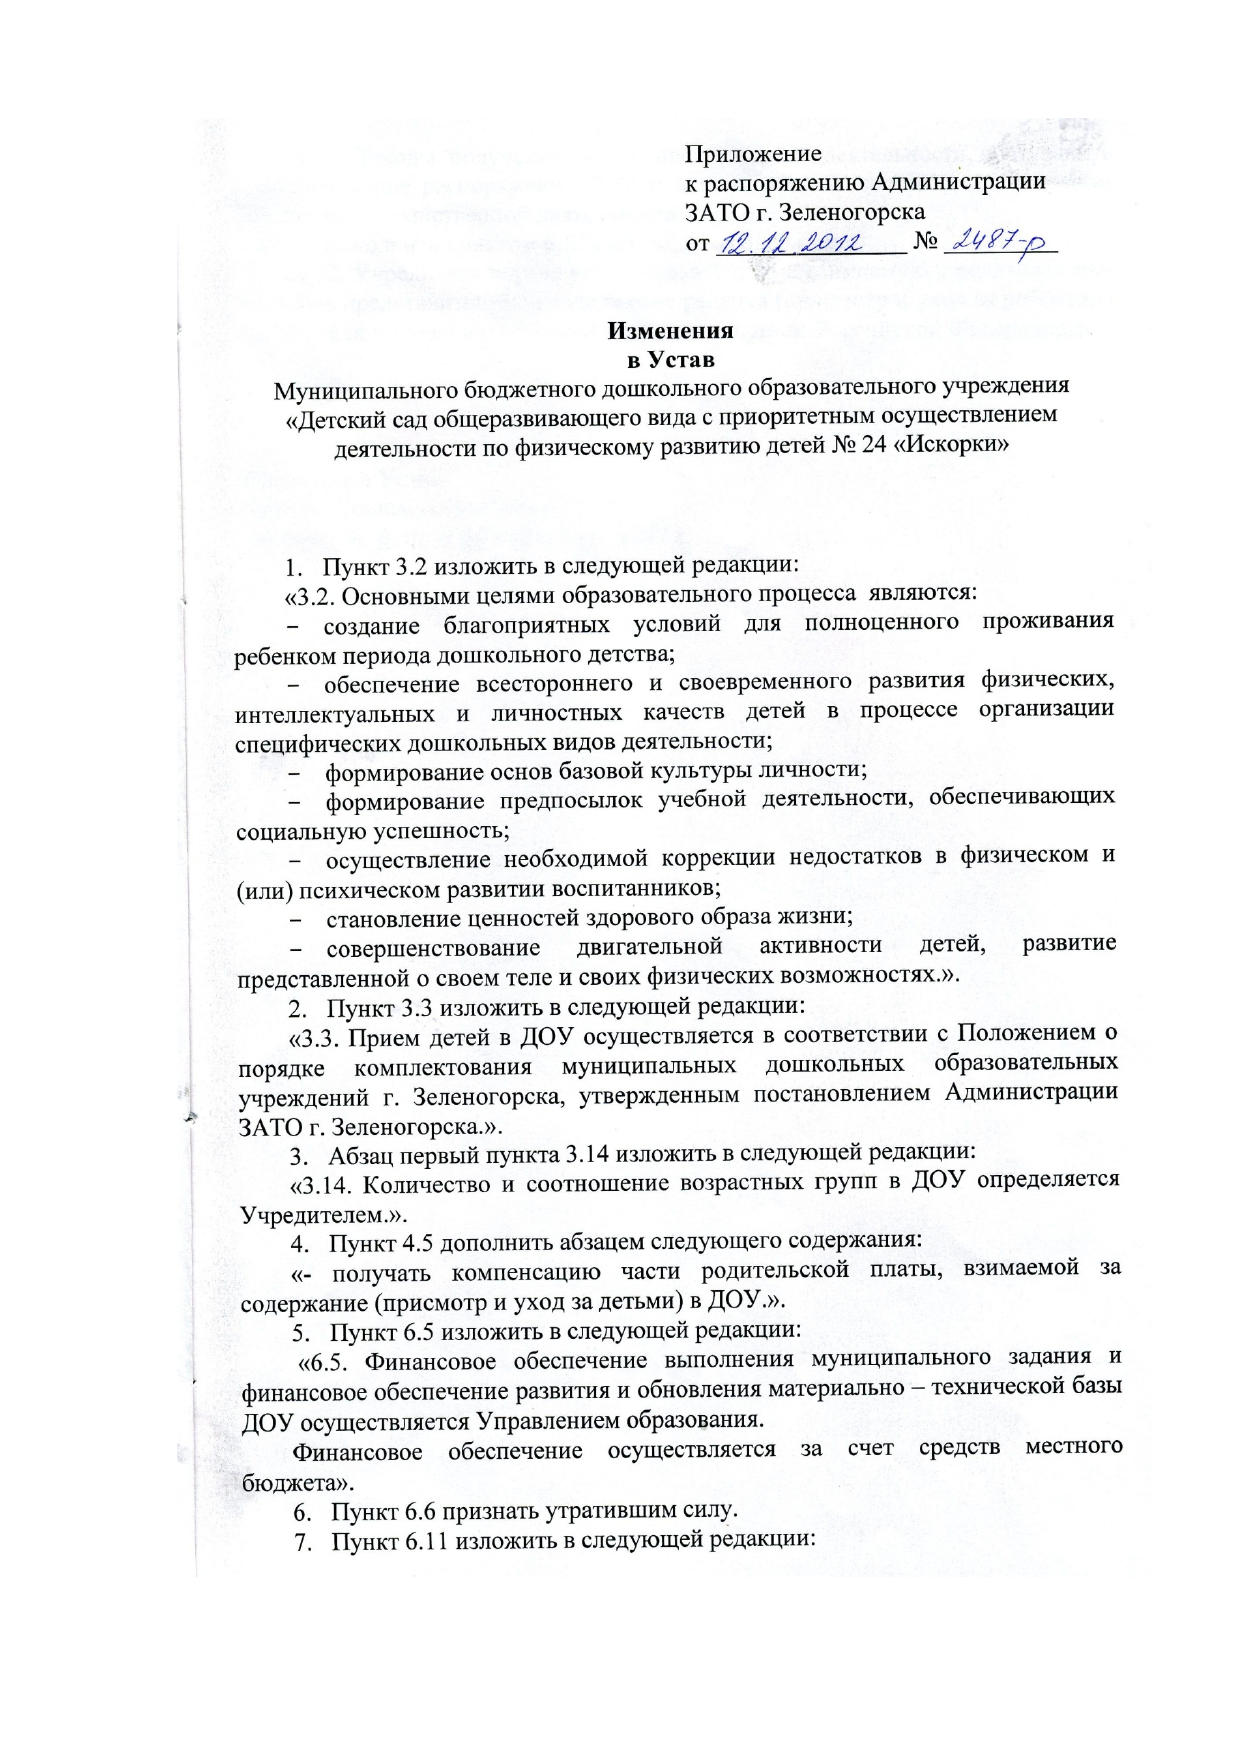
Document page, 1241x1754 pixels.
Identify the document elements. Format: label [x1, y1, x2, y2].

picture [177, 118, 1152, 1577]
